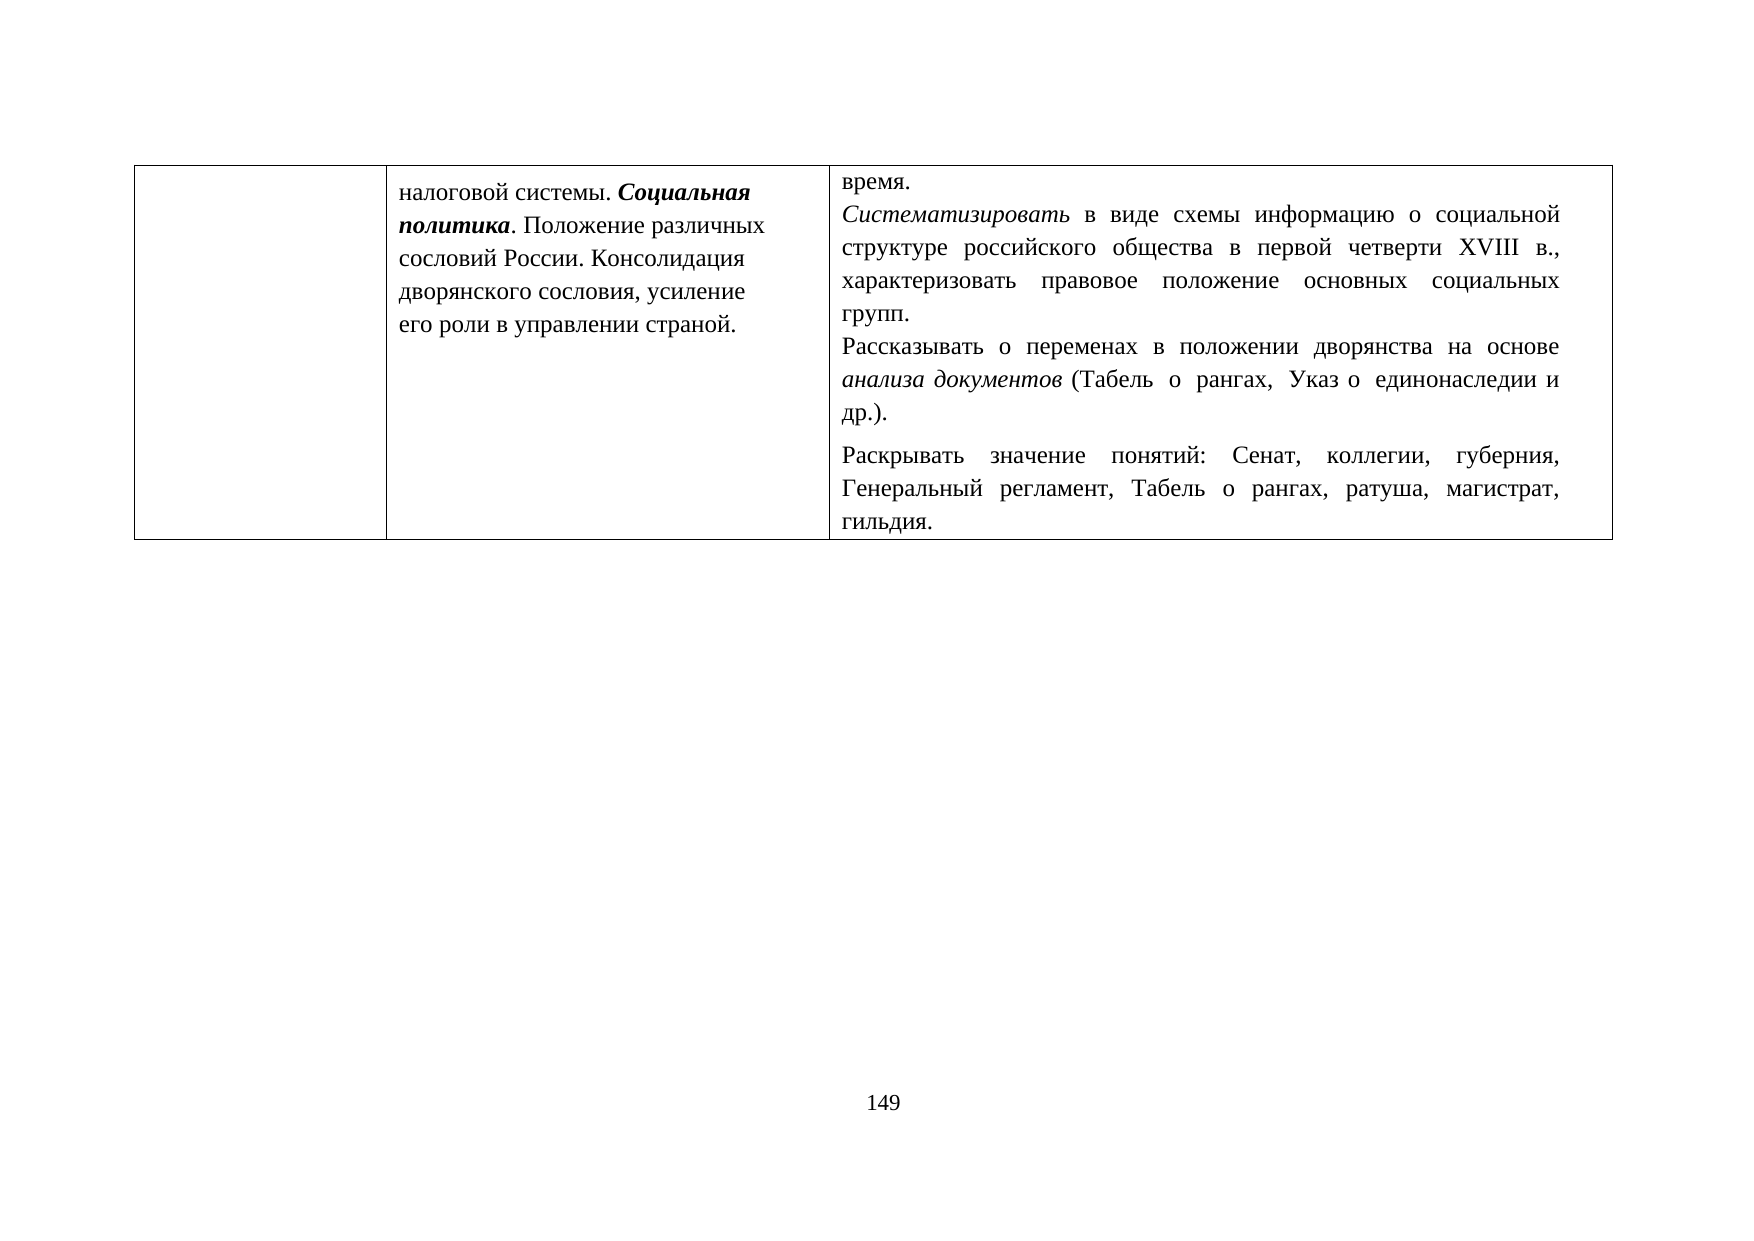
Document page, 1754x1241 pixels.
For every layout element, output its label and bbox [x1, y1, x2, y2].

table_cell [387, 166, 829, 539]
table_cell [830, 166, 1612, 539]
